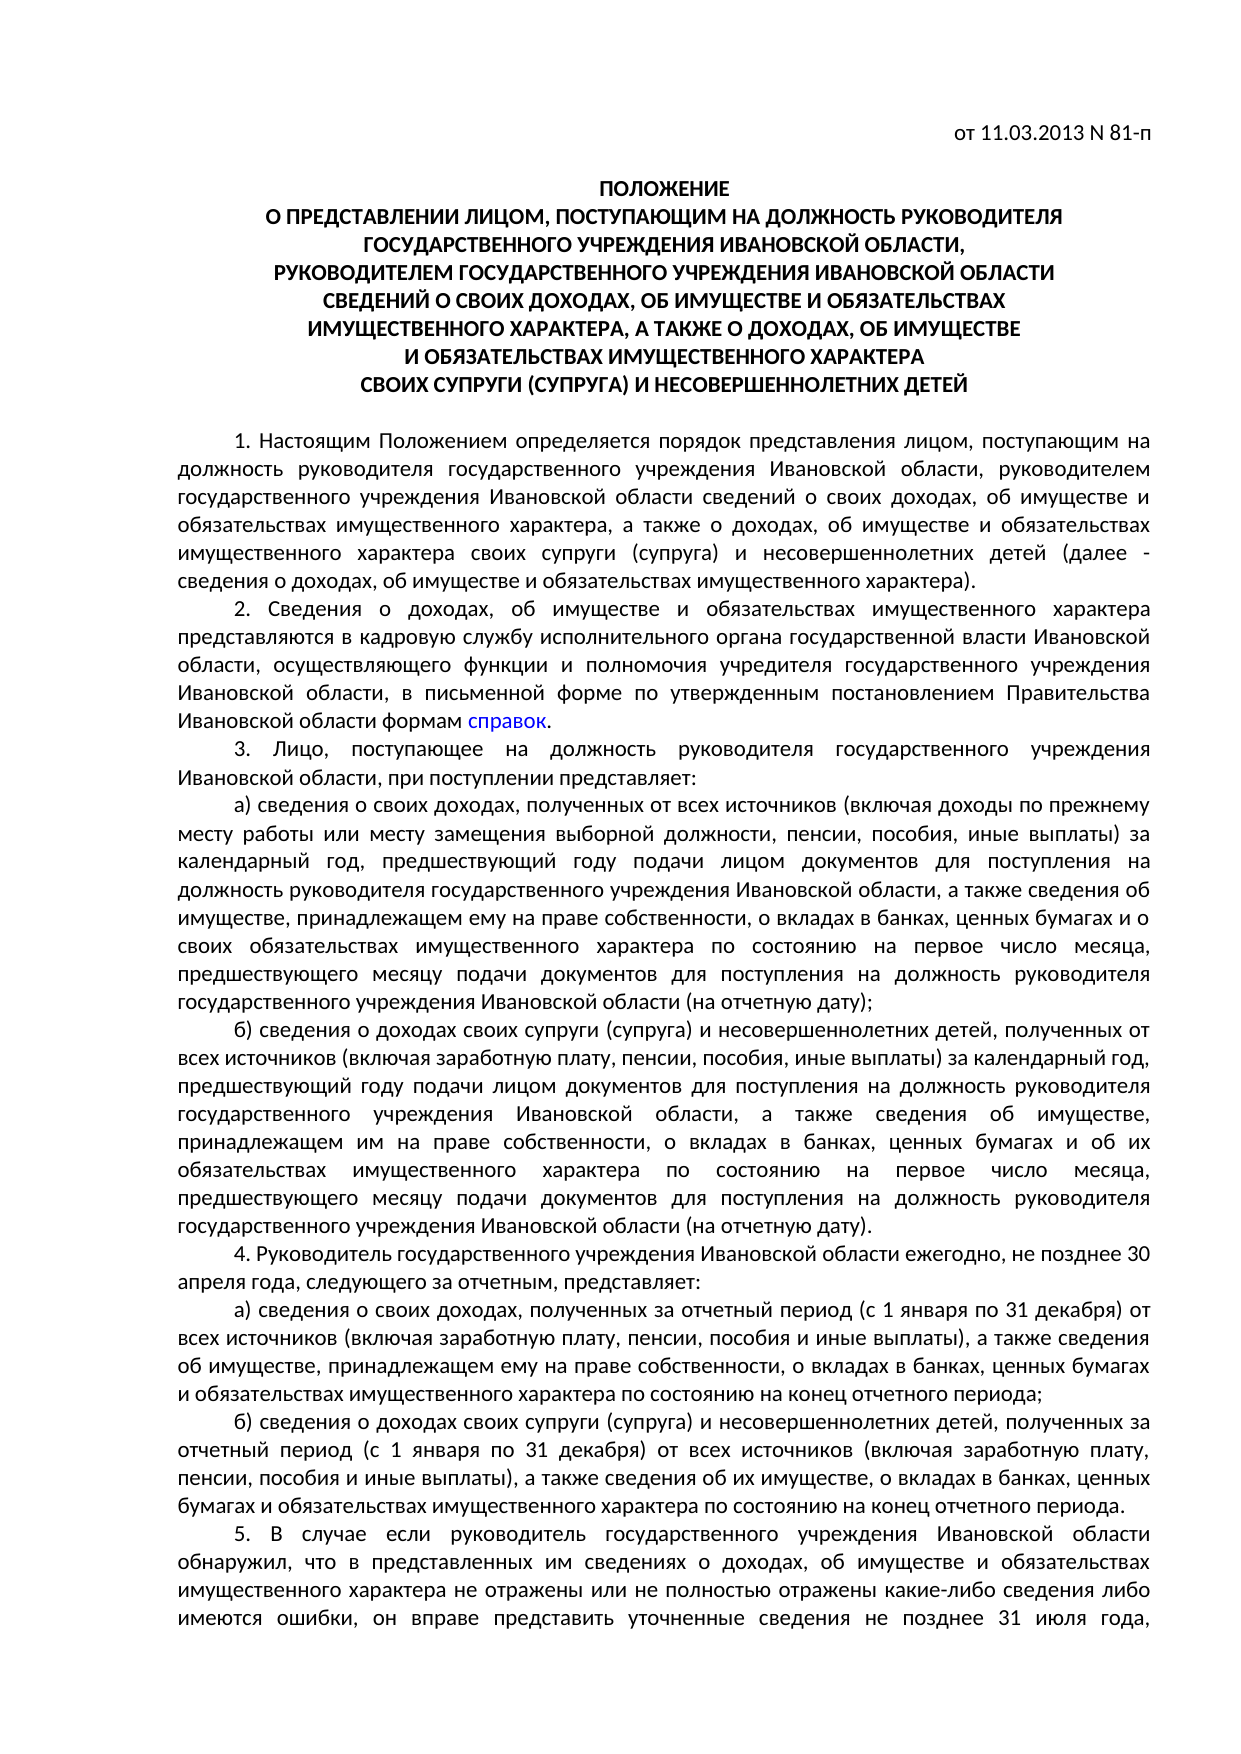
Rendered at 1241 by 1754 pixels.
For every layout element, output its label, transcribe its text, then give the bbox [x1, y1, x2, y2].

text б) сведения о доходах своих супруги (супруга) и несовершеннолетних детей, полученных от всех источников (включая заработную плату, пенсии, пособия, иные выплаты) за календарный год, предшествующий году подачи лицом документов для поступления на должность руководителя государственного учреждения Ивановской области, а также сведения об имуществе, принадлежащем им на праве собственности, о вкладах в банках, ценных бумагах и об их обязательствах имущественного характера по состоянию на первое число месяца, предшествующего месяцу подачи документов для поступления на должность руководителя государственного учреждения Ивановской области (на отчетную дату). [177, 1015, 1152, 1239]
text РУКОВОДИТЕЛЕМ ГОСУДАРСТВЕННОГО УЧРЕЖДЕНИЯ ИВАНОВСКОЙ ОБЛАСТИ [177, 258, 1152, 286]
text а) сведения о своих доходах, полученных за отчетный период (с 1 января по 31 декабря) от всех источников (включая заработную плату, пенсии, пособия и иные выплаты), а также сведения об имуществе, принадлежащем ему на праве собственности, о вкладах в банках, ценных бумагах и обязательствах имущественного характера по состоянию на конец отчетного периода; [177, 1295, 1152, 1407]
text а) сведения о своих доходах, полученных от всех источников (включая доходы по прежнему месту работы или месту замещения выборной должности, пенсии, пособия, иные выплаты) за календарный год, предшествующий году подачи лицом документов для поступления на должность руководителя государственного учреждения Ивановской области, а также сведения об имуществе, принадлежащем ему на праве собственности, о вкладах в банках, ценных бумагах и о своих обязательствах имущественного характера по состоянию на первое число месяца, предшествующего месяцу подачи документов для поступления на должность руководителя государственного учреждения Ивановской области (на отчетную дату); [177, 791, 1152, 1015]
text И ОБЯЗАТЕЛЬСТВАХ ИМУЩЕСТВЕННОГО ХАРАКТЕРА [177, 342, 1152, 370]
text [177, 1519, 1152, 1631]
text 3. Лицо, поступающее на должность руководителя государственного учреждения Ивановской области, при поступлении представляет: [177, 734, 1152, 791]
text б) сведения о доходах своих супруги (супруга) и несовершеннолетних детей, полученных за отчетный период (с 1 января по 31 декабря) от всех источников (включая заработную плату, пенсии, пособия и иные выплаты), а также сведения об их имуществе, о вкладах в банках, ценных бумагах и обязательствах имущественного характера по состоянию на конец отчетного периода. [177, 1407, 1152, 1519]
text 2. Сведения о доходах, об имуществе и обязательствах имущественного характера представляются в кадровую службу исполнительного органа государственной власти Ивановской области, осуществляющего функции и полномочия учредителя государственного учреждения Ивановской области, в письменной форме по утвержденным постановлением Правительства Ивановской области формам справок. [177, 594, 1152, 734]
text от 11.03.2013 N 81-п [177, 118, 1152, 146]
text 1. Настоящим Положением определяется порядок представления лицом, поступающим на должность руководителя государственного учреждения Ивановской области, руководителем государственного учреждения Ивановской области сведений о своих доходах, об имуществе и обязательствах имущественного характера, а также о доходах, об имуществе и обязательствах имущественного характера своих супруги (супруга) и несовершеннолетних детей (далее - сведения о доходах, об имуществе и обязательствах имущественного характера). [177, 426, 1152, 594]
text СВЕДЕНИЙ О СВОИХ ДОХОДАХ, ОБ ИМУЩЕСТВЕ И ОБЯЗАТЕЛЬСТВАХ [177, 286, 1152, 314]
text О ПРЕДСТАВЛЕНИИ ЛИЦОМ, ПОСТУПАЮЩИМ НА ДОЛЖНОСТЬ РУКОВОДИТЕЛЯ [177, 202, 1152, 230]
text ИМУЩЕСТВЕННОГО ХАРАКТЕРА, А ТАКЖЕ О ДОХОДАХ, ОБ ИМУЩЕСТВЕ [177, 314, 1152, 342]
text СВОИХ СУПРУГИ (СУПРУГА) И НЕСОВЕРШЕННОЛЕТНИХ ДЕТЕЙ [177, 370, 1152, 398]
text ГОСУДАРСТВЕННОГО УЧРЕЖДЕНИЯ ИВАНОВСКОЙ ОБЛАСТИ, [177, 230, 1152, 258]
text 4. Руководитель государственного учреждения Ивановской области ежегодно, не позднее 30 апреля года, следующего за отчетным, представляет: [177, 1239, 1152, 1295]
text ПОЛОЖЕНИЕ [177, 174, 1152, 202]
